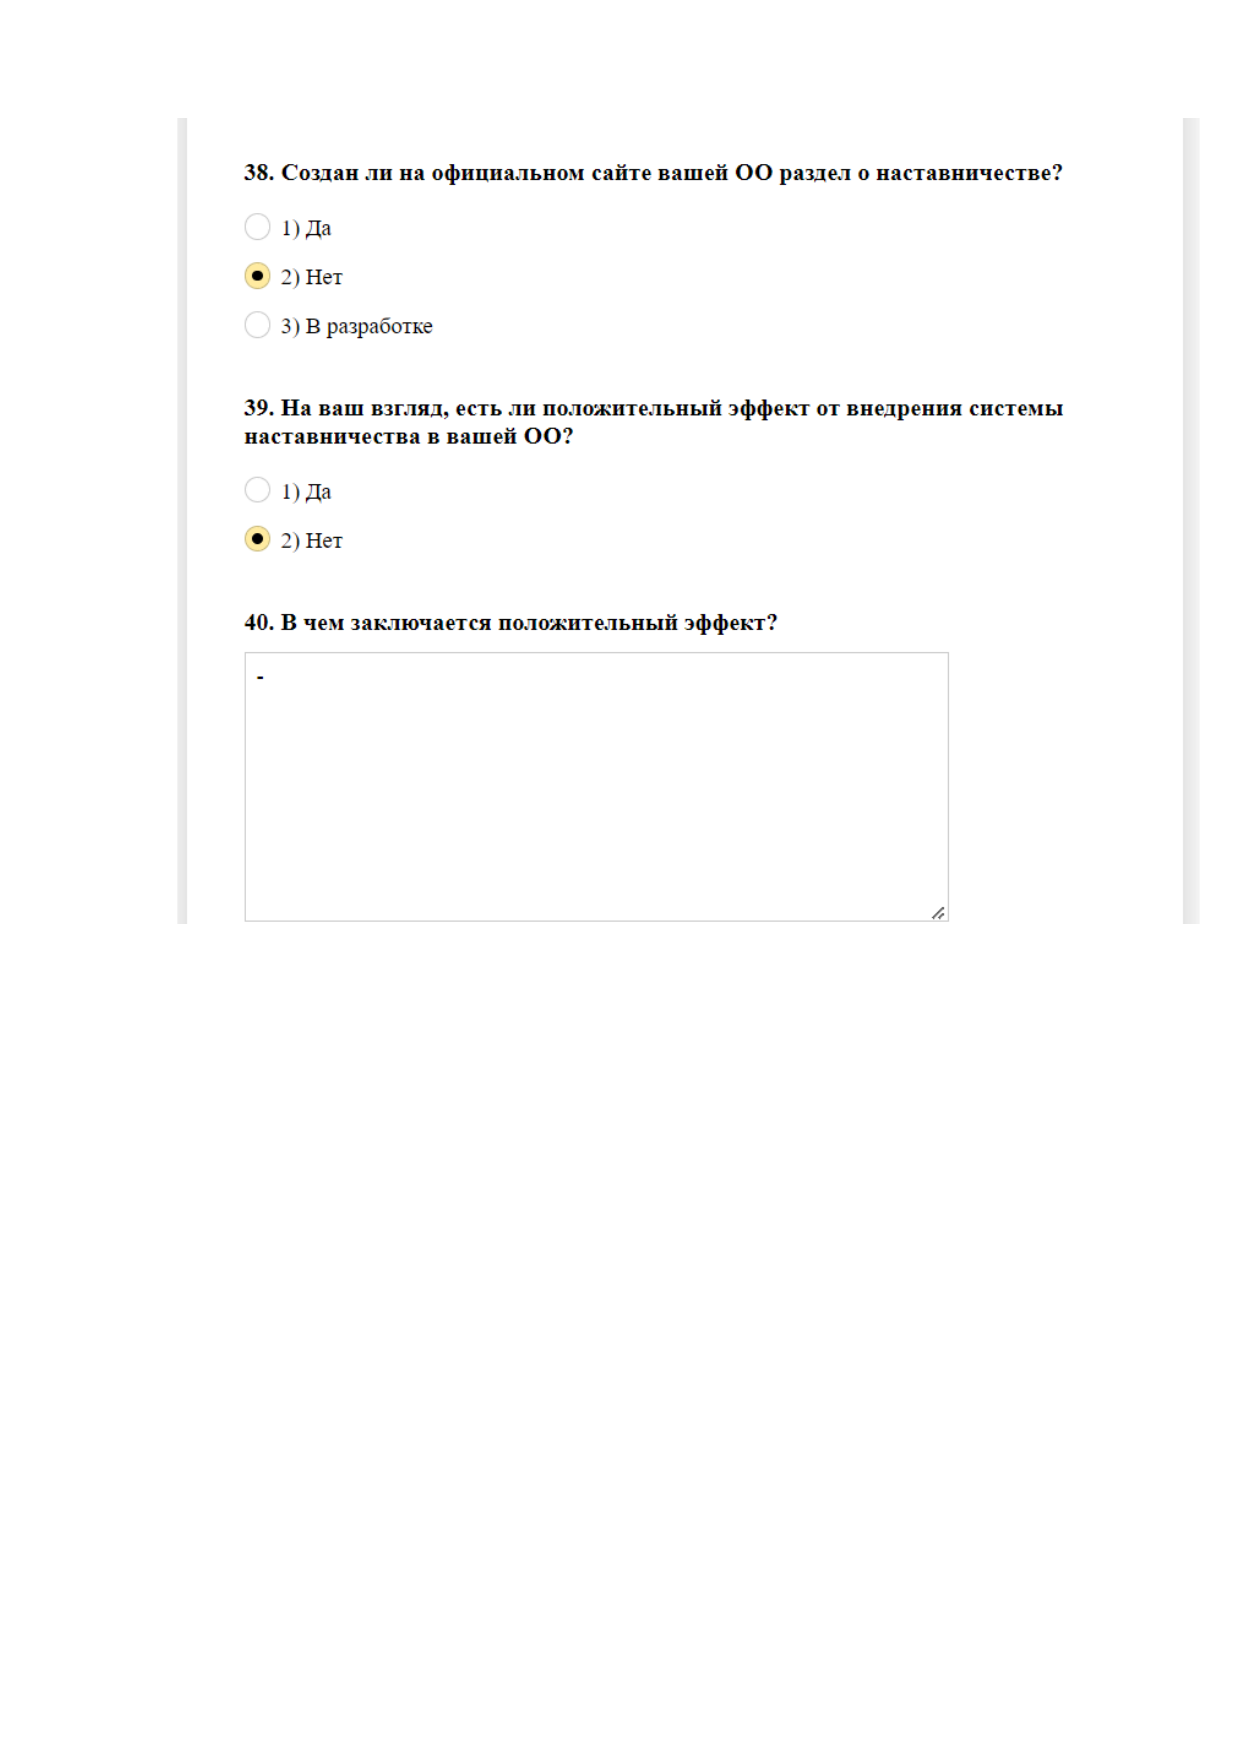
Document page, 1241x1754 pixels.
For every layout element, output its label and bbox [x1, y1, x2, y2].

picture [177, 118, 1200, 924]
